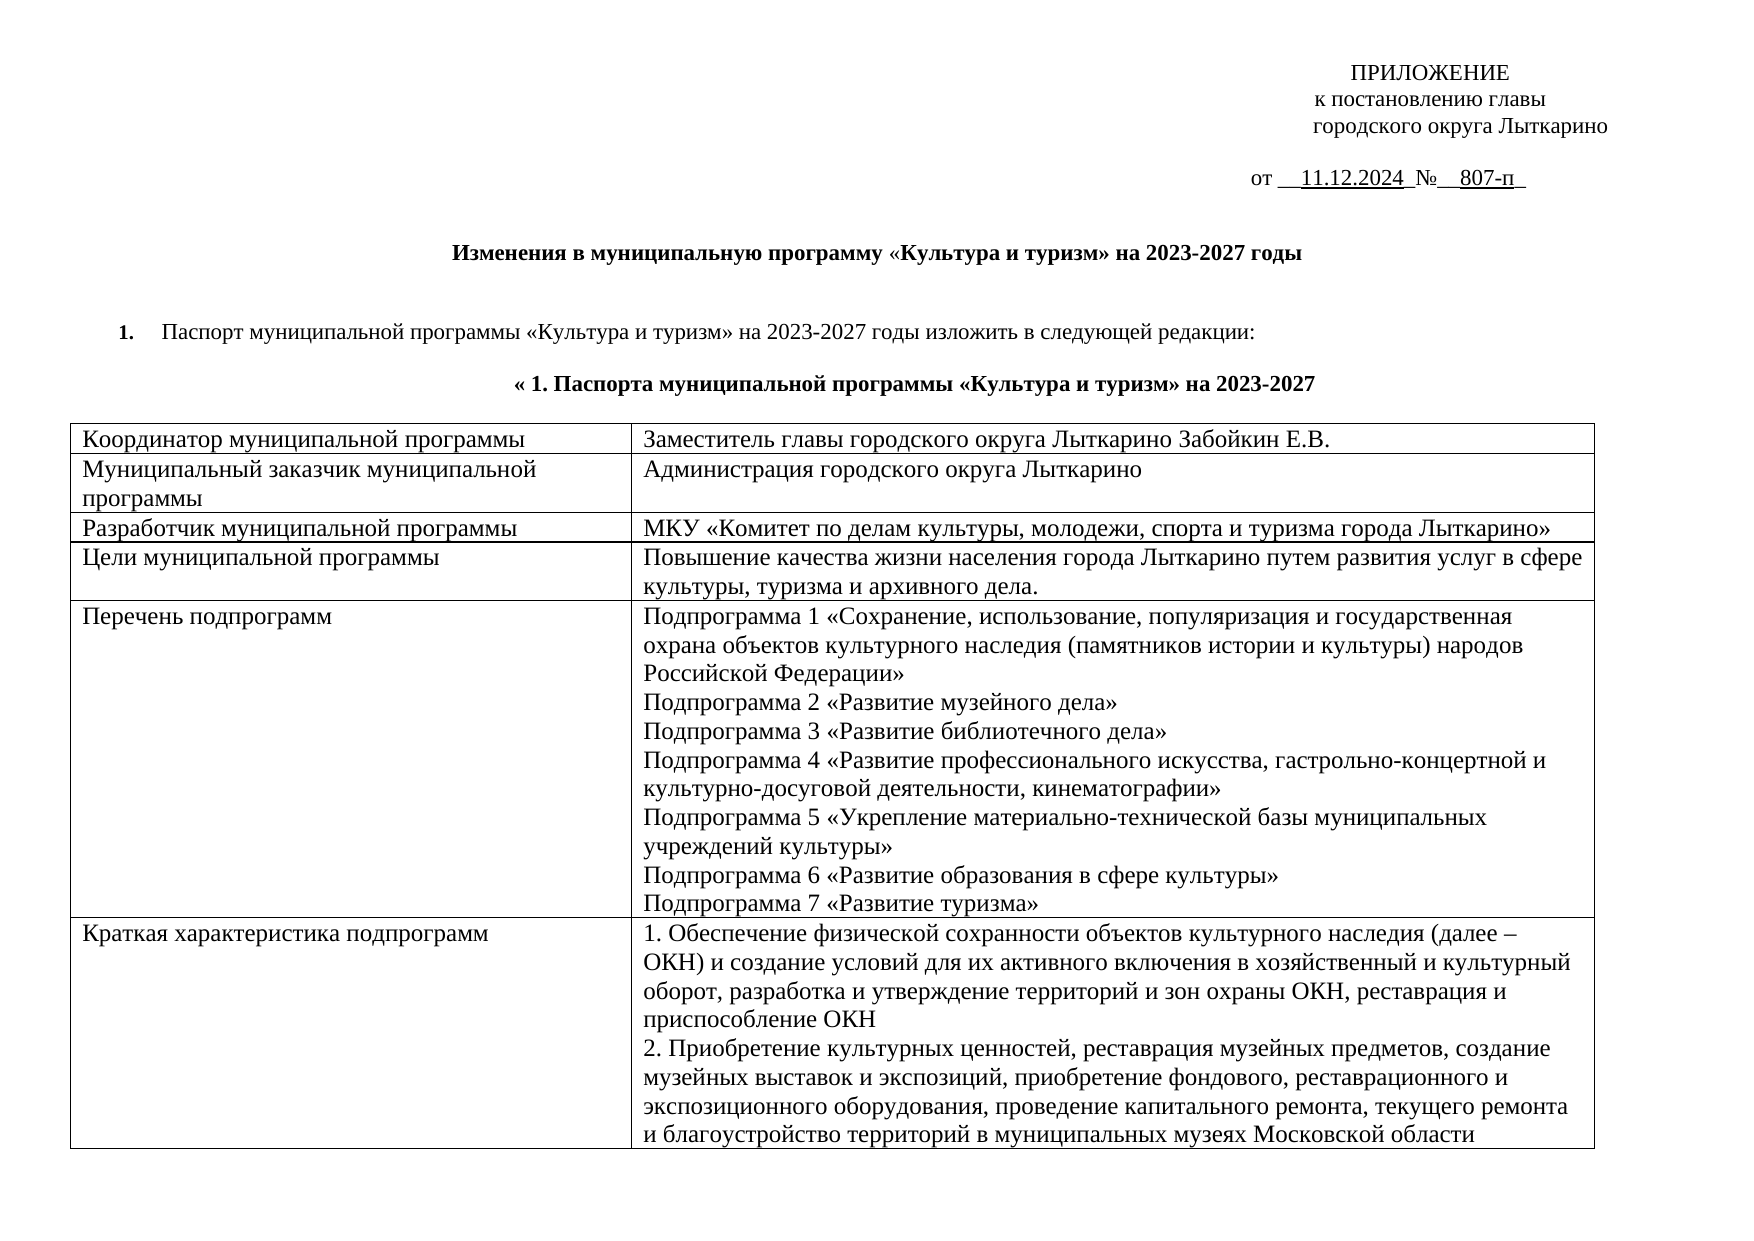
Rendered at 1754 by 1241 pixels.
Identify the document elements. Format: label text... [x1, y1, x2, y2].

text городского округа Лыткарино [59, 112, 1695, 138]
table_header Заместитель главы городского округа Лыткарино Забойкин Е.В. [632, 424, 1594, 453]
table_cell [71, 918, 631, 1148]
text Изменения в муниципальную программу «Культура и туризм» на 2023-2027 годы [59, 239, 1695, 265]
text от __11.12.2024_№__807-п_ [59, 164, 1695, 191]
table_cell МКУ «Комитет по делам культуры, молодежи, спорта и туризма города Лыткарино» [632, 513, 1594, 541]
text « 1. Паспорта муниципальной программы «Культура и туризм» на 2023-2027 [134, 371, 1695, 397]
table_cell Администрация городского округа Лыткарино [632, 454, 1594, 512]
table_cell Повышение качества жизни населения города Лыткарино путем развития услуг в сфере культуры, туризма и архивного дела. [632, 543, 1594, 600]
text к постановлению главы [1092, 85, 1695, 112]
list Паспорт муниципальной программы «Культура и туризм» на 2023-2027 годы изложить в следующей редакции: [118, 318, 1695, 344]
table_cell Подпрограмма 1 «Сохранение, использование, популяризация и государственная охрана объектов культурного наследия (памятников истории и культуры) народов Российской Федерации» Подпрограмма 2 «Развитие музейного дела» Подпрограмма 3 «Развитие библиотечного дела» Подпрограмма 4 «Развитие профессионального искусства, гастрольно-концертной и культурно-досуговой деятельности, кинематографии» Подпрограмма 5 «Укрепление материально-технической базы муниципальных учреждений культуры» Подпрограмма 6 «Развитие образования в сфере культуры» Подпрограмма 7 «Развитие туризма» [632, 601, 1594, 917]
table_cell Муниципальный заказчик муниципальной программы [71, 454, 631, 512]
table_cell Разработчик муниципальной программы [71, 513, 631, 541]
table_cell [632, 918, 1594, 1148]
table_cell Перечень подпрограмм [71, 601, 631, 917]
table_header Координатор муниципальной программы [71, 424, 631, 453]
text ПРИЛОЖЕНИЕ [1092, 59, 1695, 85]
table_cell Цели муниципальной программы [71, 543, 631, 600]
